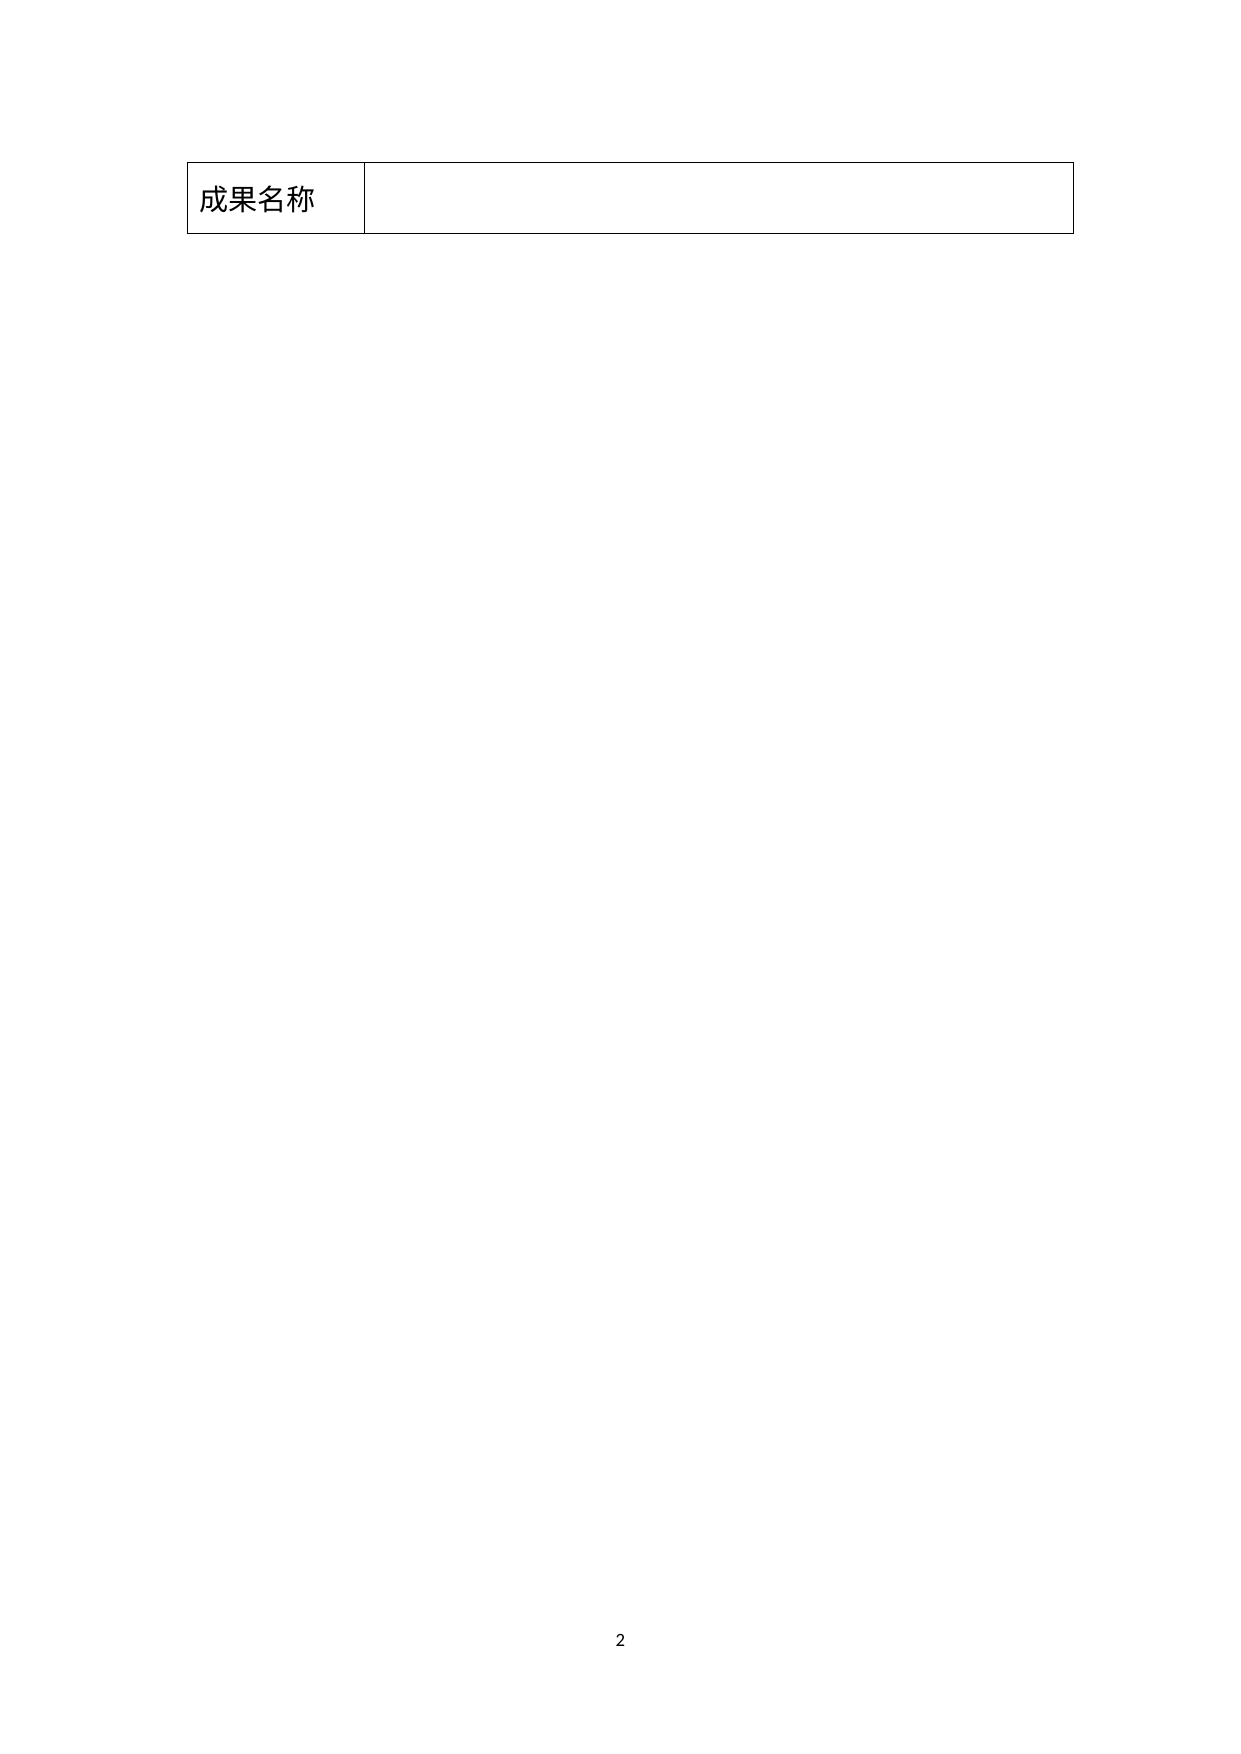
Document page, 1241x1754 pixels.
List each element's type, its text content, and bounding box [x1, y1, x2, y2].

table_header 成果名称 [188, 163, 364, 233]
table_header [365, 163, 1073, 233]
